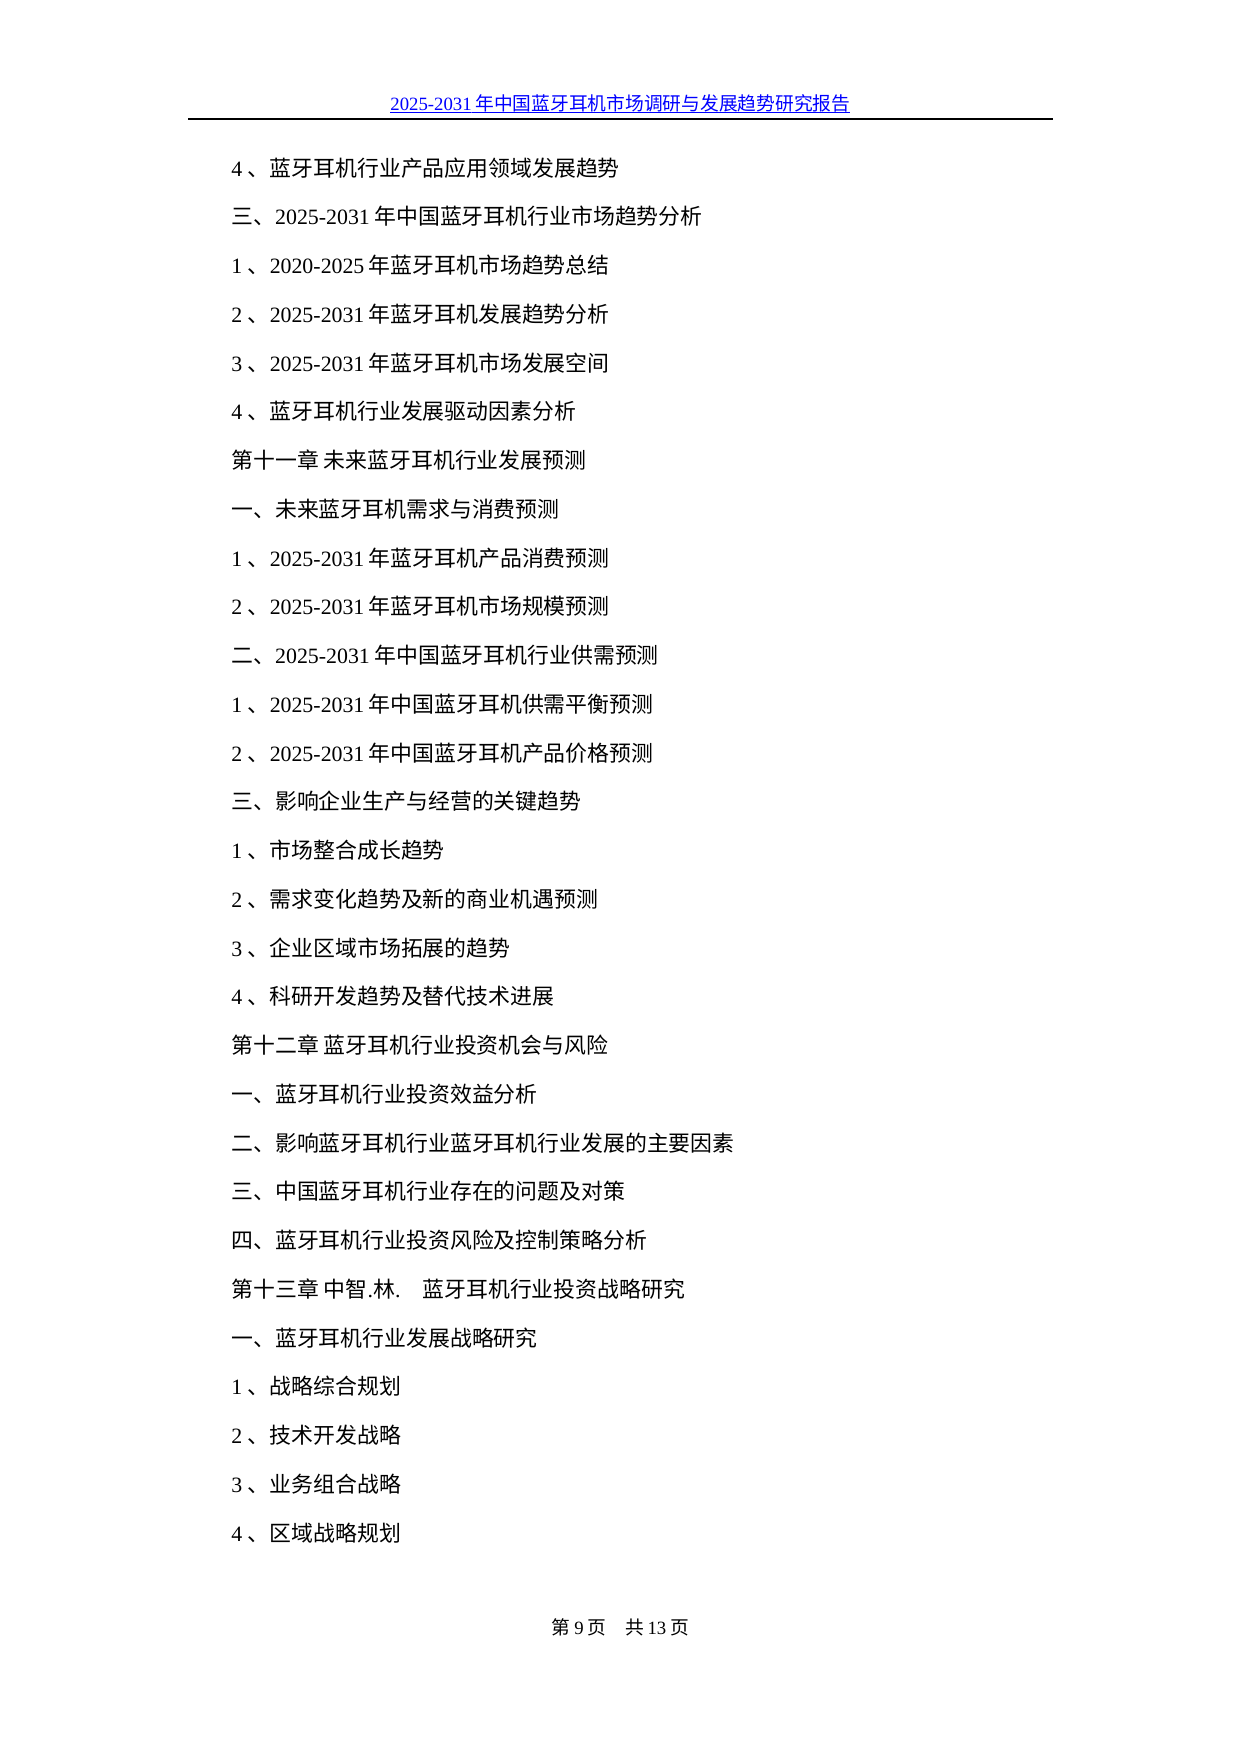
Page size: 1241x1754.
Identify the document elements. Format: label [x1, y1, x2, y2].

text [187, 150, 1053, 1548]
